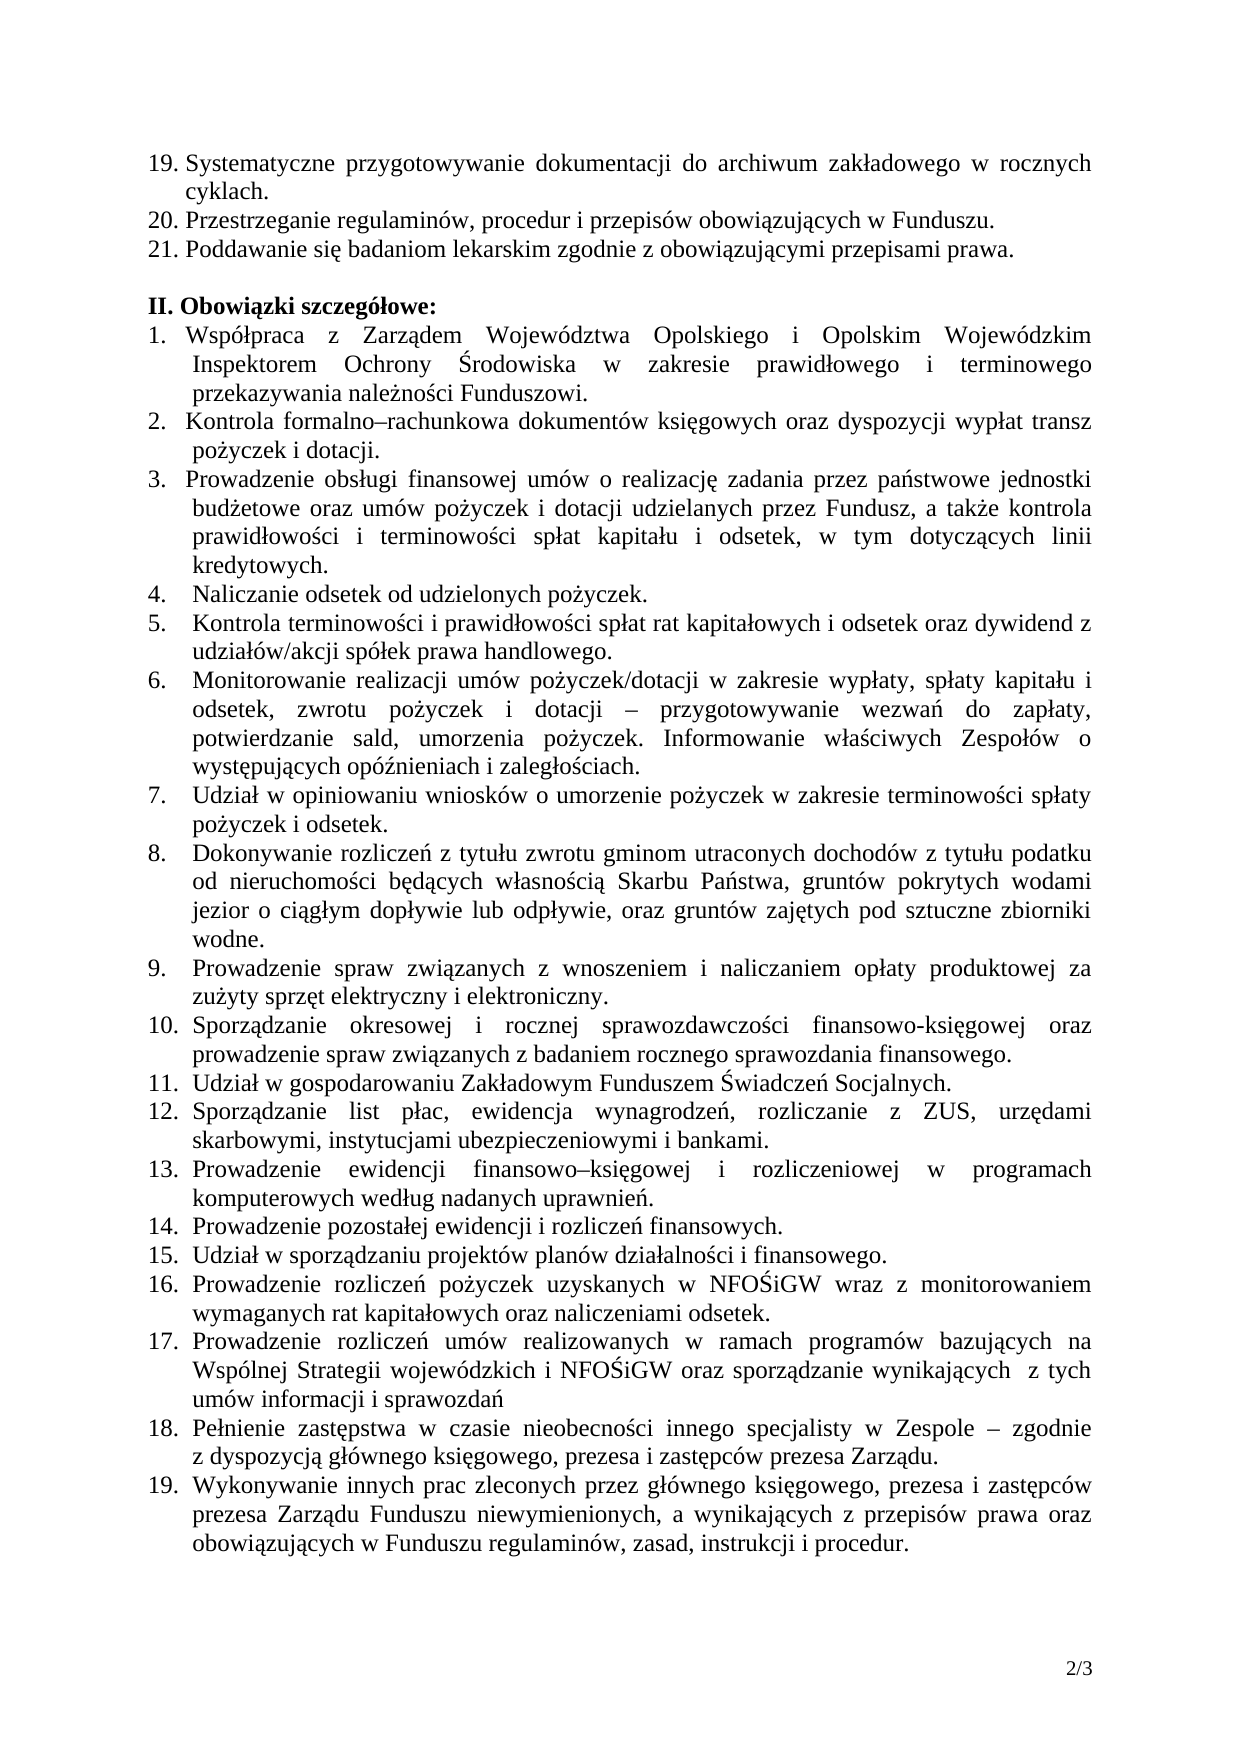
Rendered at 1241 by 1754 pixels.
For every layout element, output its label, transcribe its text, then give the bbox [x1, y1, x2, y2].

text II. Obowiązki szczegółowe: [148, 291, 1092, 320]
list Kontrola formalno–rachunkowa dokumentów księgowych oraz dyspozycji wypłat transz pożyczek i dotacji. [148, 406, 1092, 464]
list Naliczanie odsetek od udzielonych pożyczek. [148, 579, 1092, 608]
list Systematyczne przygotowywanie dokumentacji do archiwum zakładowego w rocznych cyklach. [148, 148, 1092, 205]
list Dokonywanie rozliczeń z tytułu zwrotu gminom utraconych dochodów z tytułu podatku od nieruchomości będących własnością Skarbu Państwa, gruntów pokrytych wodami jezior o ciągłym dopływie lub odpływie, oraz gruntów zajętych pod sztuczne zbiorniki wodne. [148, 838, 1092, 953]
list Monitorowanie realizacji umów pożyczek/dotacji w zakresie wypłaty, spłaty kapitału i odsetek, zwrotu pożyczek i dotacji – przygotowywanie wezwań do zapłaty, potwierdzanie sald, umorzenia pożyczek. Informowanie właściwych Zespołów o występujących opóźnieniach i zaległościach. [148, 665, 1092, 780]
list Prowadzenie spraw związanych z wnoszeniem i naliczaniem opłaty produktowej za zużyty sprzęt elektryczny i elektroniczny. [148, 953, 1092, 1010]
list Prowadzenie pozostałej ewidencji i rozliczeń finansowych. [148, 1211, 1092, 1240]
list Pełnienie zastępstwa w czasie nieobecności innego specjalisty w Zespole – zgodnie z dyspozycją głównego księgowego, prezesa i zastępców prezesa Zarządu. [148, 1413, 1092, 1470]
list Prowadzenie obsługi finansowej umów o realizację zadania przez państwowe jednostki budżetowe oraz umów pożyczek i dotacji udzielanych przez Fundusz, a także kontrola prawidłowości i terminowości spłat kapitału i odsetek, w tym dotyczących linii kredytowych. [148, 464, 1092, 579]
list Udział w gospodarowaniu Zakładowym Funduszem Świadczeń Socjalnych. [148, 1068, 1092, 1096]
list Poddawanie się badaniom lekarskim zgodnie z obowiązującymi przepisami prawa. [148, 234, 1092, 263]
list Prowadzenie ewidencji finansowo–księgowej i rozliczeniowej w programach komputerowych według nadanych uprawnień. [148, 1154, 1092, 1211]
list Współpraca z Zarządem Województwa Opolskiego i Opolskim Wojewódzkim Inspektorem Ochrony Środowiska w zakresie prawidłowego i terminowego przekazywania należności Funduszowi. [148, 320, 1092, 406]
list Kontrola terminowości i prawidłowości spłat rat kapitałowych i odsetek oraz dywidend z udziałów/akcji spółek prawa handlowego. [148, 608, 1092, 665]
list Prowadzenie rozliczeń umów realizowanych w ramach programów bazujących na Wspólnej Strategii wojewódzkich i NFOŚiGW oraz sporządzanie wynikających z tych umów informacji i sprawozdań [148, 1326, 1092, 1413]
list Sporządzanie okresowej i rocznej sprawozdawczości finansowo-księgowej oraz prowadzenie spraw związanych z badaniem rocznego sprawozdania finansowego. [148, 1010, 1092, 1068]
list Prowadzenie rozliczeń pożyczek uzyskanych w NFOŚiGW wraz z monitorowaniem wymaganych rat kapitałowych oraz naliczeniami odsetek. [148, 1269, 1092, 1326]
list Przestrzeganie regulaminów, procedur i przepisów obowiązujących w Funduszu. [148, 205, 1092, 234]
list Udział w opiniowaniu wniosków o umorzenie pożyczek w zakresie terminowości spłaty pożyczek i odsetek. [148, 780, 1092, 838]
list Wykonywanie innych prac zleconych przez głównego księgowego, prezesa i zastępców prezesa Zarządu Funduszu niewymienionych, a wynikających z przepisów prawa oraz obowiązujących w Funduszu regulaminów, zasad, instrukcji i procedur. [148, 1470, 1092, 1556]
list Sporządzanie list płac, ewidencja wynagrodzeń, rozliczanie z ZUS, urzędami skarbowymi, instytucjami ubezpieczeniowymi i bankami. [148, 1096, 1092, 1154]
list Udział w sporządzaniu projektów planów działalności i finansowego. [148, 1240, 1092, 1269]
